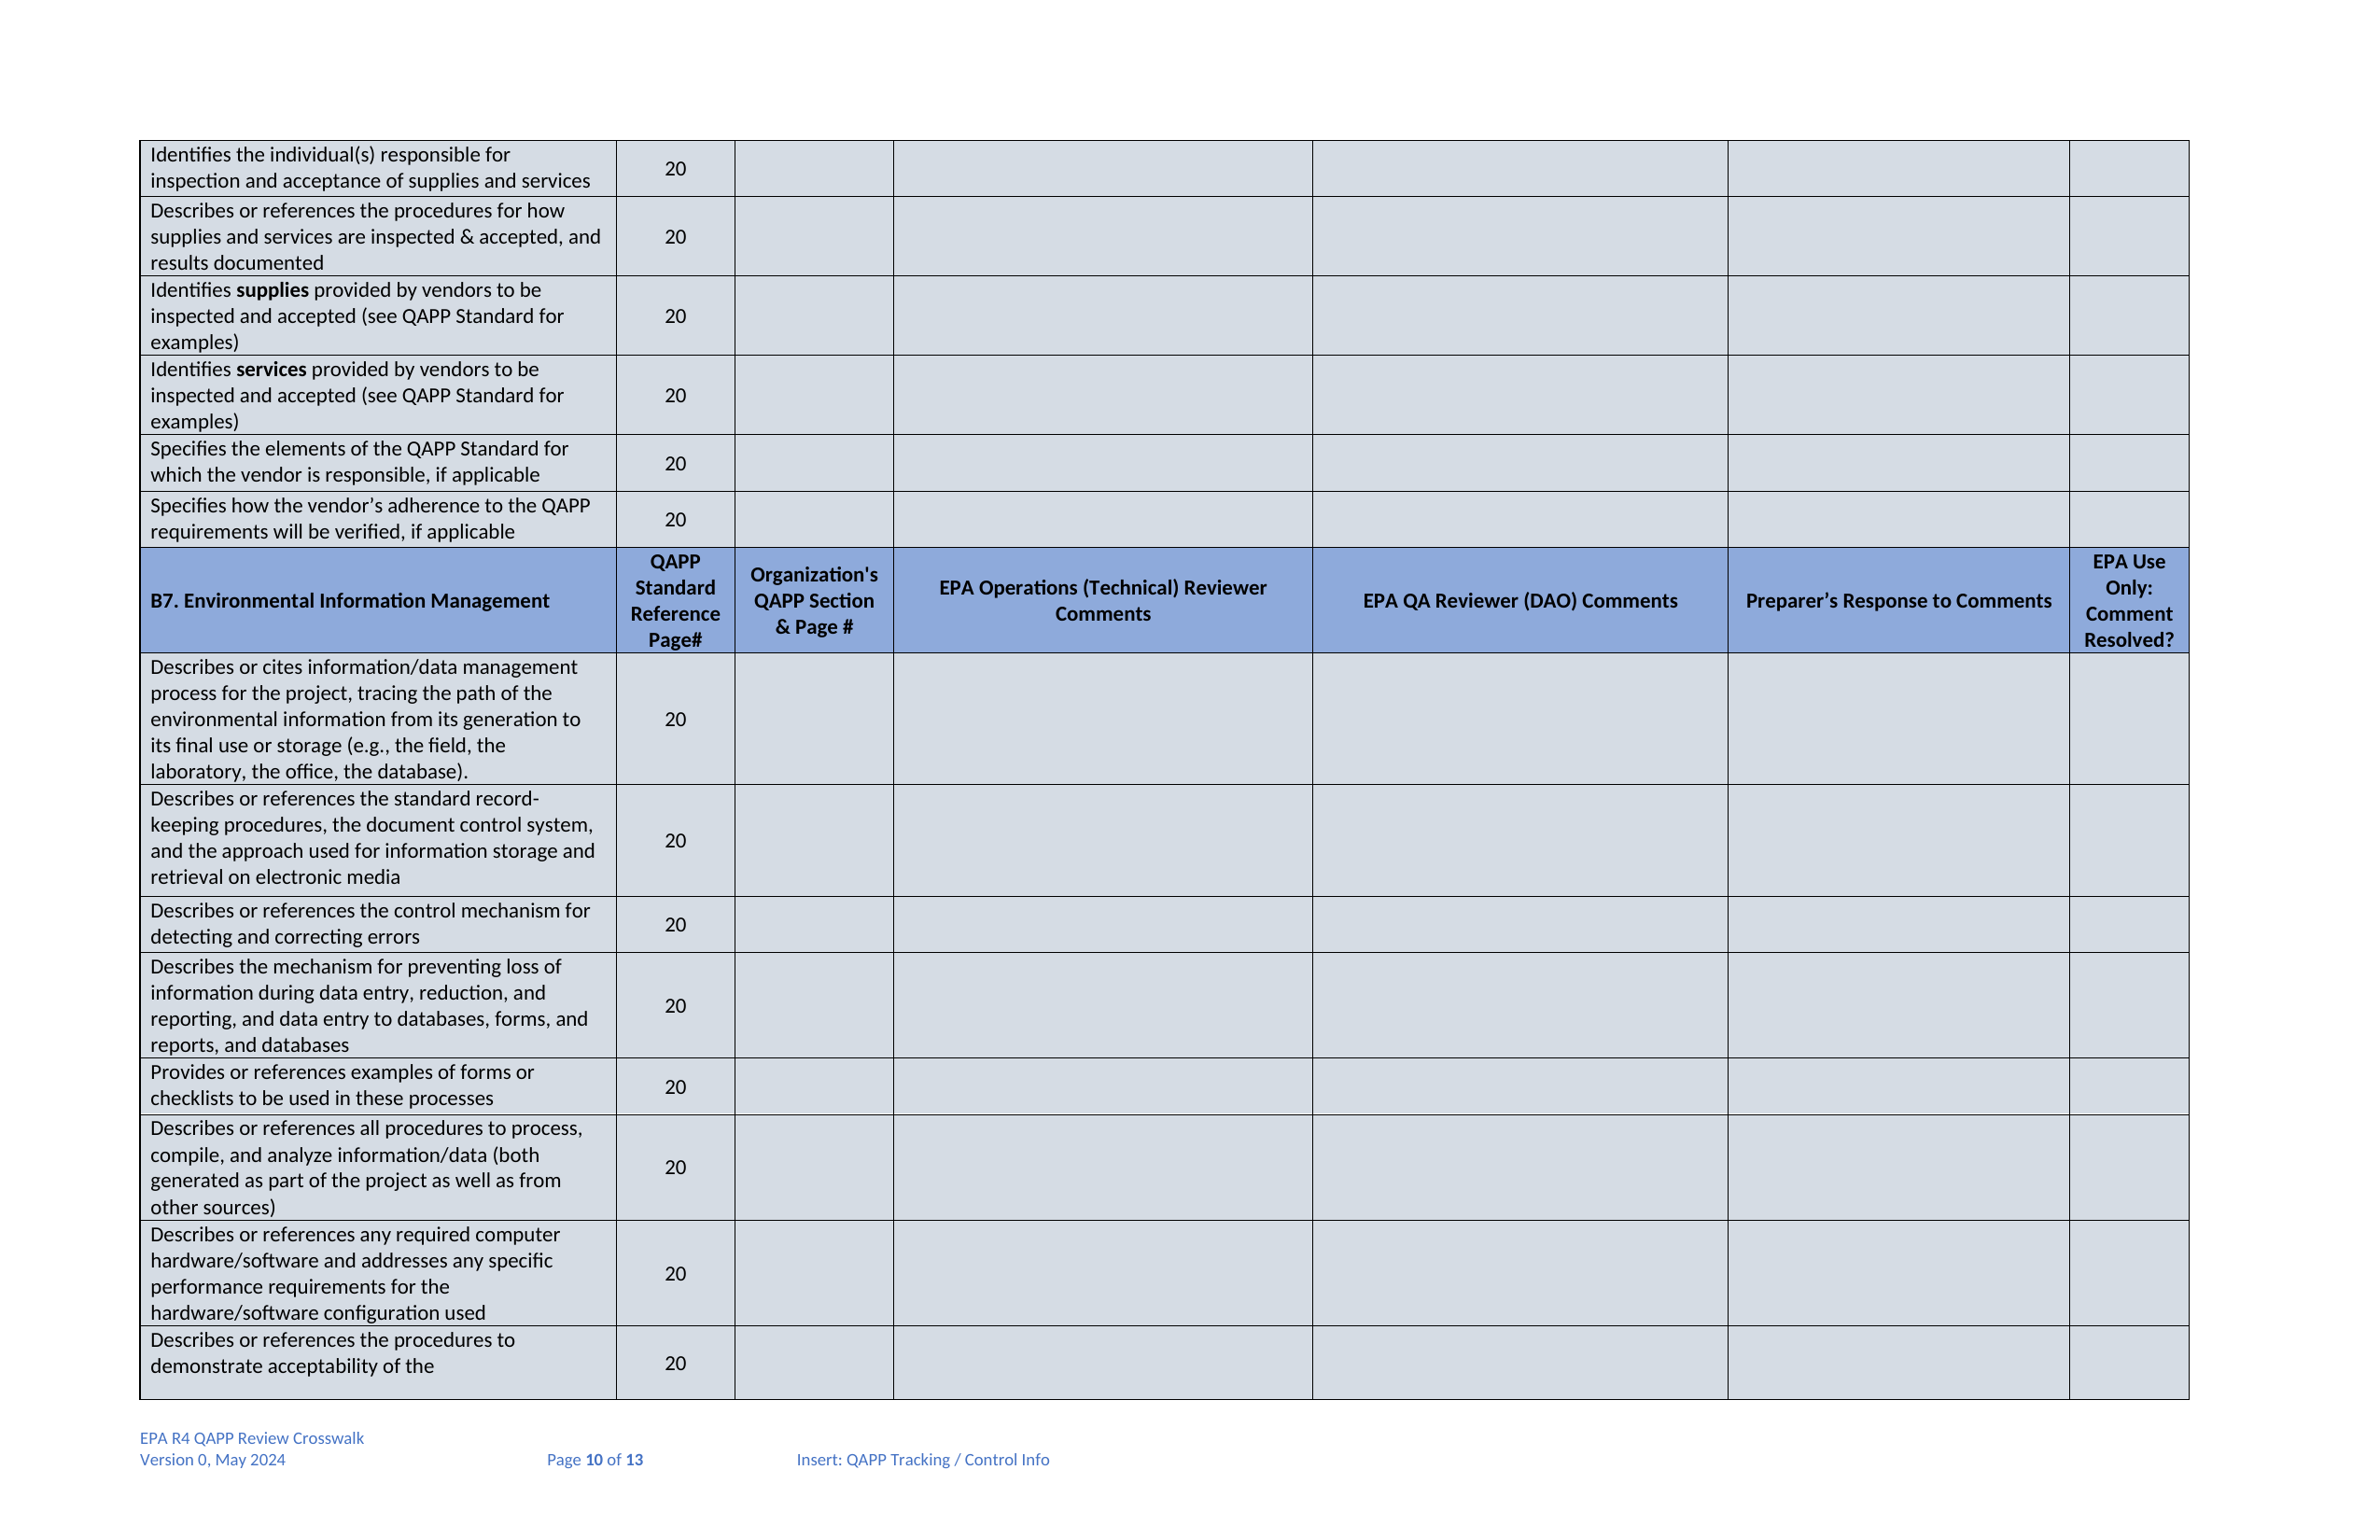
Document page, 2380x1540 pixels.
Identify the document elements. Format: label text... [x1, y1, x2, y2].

table_cell [735, 1326, 893, 1399]
table_cell [735, 785, 893, 896]
table_cell [894, 141, 1312, 196]
table_cell 20 [617, 492, 735, 547]
table_cell [2070, 435, 2189, 491]
table_cell [1313, 435, 1728, 491]
table_cell Specifies how the vendor’s adherence to the QAPP requirements will be verified, if applicable [141, 492, 616, 547]
table_cell [2070, 141, 2189, 196]
table_cell QAPP Standard Reference Page# [617, 548, 735, 652]
table_cell [1729, 435, 2069, 491]
table_cell [735, 435, 893, 491]
table_cell 20 [617, 785, 735, 896]
table_cell EPA Use Only: Comment Resolved? [2070, 548, 2189, 652]
table_cell [1313, 1058, 1728, 1113]
table_cell 20 [617, 953, 735, 1057]
table_cell EPA QA Reviewer (DAO) Comments [1313, 548, 1728, 652]
table_cell Identifies supplies provided by vendors to be inspected and accepted (see QAPP Standard for examples) [141, 276, 616, 355]
table_cell Describes or references the procedures for how supplies and services are inspected & accepted, and results documented [141, 197, 616, 275]
table_cell [1729, 356, 2069, 434]
table_cell [1313, 492, 1728, 547]
table_cell 20 [617, 435, 735, 491]
table_cell Describes or references the standard record-keeping procedures, the document control system, and the approach used for information storage and retrieval on electronic media [141, 785, 616, 896]
table_cell [1729, 197, 2069, 275]
table_cell [735, 492, 893, 547]
table_cell [894, 492, 1312, 547]
table_cell [2070, 1058, 2189, 1113]
table_cell [1313, 356, 1728, 434]
table_cell [1729, 785, 2069, 896]
table_cell [1313, 197, 1728, 275]
table_cell [1729, 1221, 2069, 1325]
table_cell [1313, 276, 1728, 355]
table_cell [894, 276, 1312, 355]
table_cell [1729, 1326, 2069, 1399]
table_cell 20 [617, 197, 735, 275]
table_cell 20 [617, 141, 735, 196]
table_cell [735, 953, 893, 1057]
table_cell [2070, 653, 2189, 784]
table_cell Identifies the individual(s) responsible for inspection and acceptance of supplies and services [141, 141, 616, 196]
table_cell Preparer’s Response to Comments [1729, 548, 2069, 652]
table_cell [1313, 785, 1728, 896]
table_cell 20 [617, 1326, 735, 1399]
table_cell [2070, 197, 2189, 275]
table_cell [894, 1058, 1312, 1113]
table_cell [735, 1221, 893, 1325]
table_cell [2070, 1326, 2189, 1399]
table_cell [894, 356, 1312, 434]
table_cell Describes or references all procedures to process, compile, and analyze information/data (both generated as part of the project as well as from other sources) [141, 1115, 616, 1220]
table_cell [1313, 1115, 1728, 1220]
table_cell [1313, 953, 1728, 1057]
table_cell [2070, 356, 2189, 434]
table_cell [1729, 276, 2069, 355]
table_cell [1729, 1058, 2069, 1113]
table_cell [1729, 897, 2069, 952]
table_cell B7. Environmental Information Management [141, 548, 616, 652]
table_cell Describes or references the control mechanism for detecting and correcting errors [141, 897, 616, 952]
table_cell [1729, 953, 2069, 1057]
table_cell [1729, 141, 2069, 196]
table_cell 20 [617, 1115, 735, 1220]
table_cell [894, 785, 1312, 896]
table_cell [2070, 785, 2189, 896]
table_cell 20 [617, 653, 735, 784]
table_cell Identifies services provided by vendors to be inspected and accepted (see QAPP Standard for examples) [141, 356, 616, 434]
table_cell [2070, 1221, 2189, 1325]
table_cell [894, 953, 1312, 1057]
table_cell [735, 653, 893, 784]
table_cell [1313, 897, 1728, 952]
table_cell [894, 197, 1312, 275]
table_cell [2070, 897, 2189, 952]
table_cell 20 [617, 276, 735, 355]
table_cell Describes the mechanism for preventing loss of information during data entry, reduction, and reporting, and data entry to databases, forms, and reports, and databases [141, 953, 616, 1057]
table_cell [2070, 492, 2189, 547]
table_cell 20 [617, 1221, 735, 1325]
table_cell [894, 1326, 1312, 1399]
table_cell [1313, 1326, 1728, 1399]
table_cell [894, 897, 1312, 952]
table_cell 20 [617, 897, 735, 952]
table_cell [1729, 1115, 2069, 1220]
table_cell [1313, 653, 1728, 784]
table_cell [894, 435, 1312, 491]
table_cell [1313, 141, 1728, 196]
table_cell [735, 1115, 893, 1220]
table_cell [735, 141, 893, 196]
table_cell [894, 1115, 1312, 1220]
table_cell Describes or cites information/data management process for the project, tracing the path of the environmental information from its generation to its final use or storage (e.g., the field, the laboratory, the office, the database). [141, 653, 616, 784]
table_cell [894, 653, 1312, 784]
table_cell 20 [617, 356, 735, 434]
table_cell [2070, 276, 2189, 355]
table_cell [735, 197, 893, 275]
table_cell [2070, 1115, 2189, 1220]
table_cell Organization's QAPP Section & Page # [735, 548, 893, 652]
table_cell Describes or references any required computer hardware/software and addresses any specific performance requirements for the hardware/software configuration used [141, 1221, 616, 1325]
table_cell [735, 356, 893, 434]
table_cell EPA Operations (Technical) Reviewer Comments [894, 548, 1312, 652]
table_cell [141, 1326, 616, 1399]
table_cell [2070, 953, 2189, 1057]
table_cell [735, 897, 893, 952]
table_cell Specifies the elements of the QAPP Standard for which the vendor is responsible, if applicable [141, 435, 616, 491]
table_cell [735, 1058, 893, 1113]
table_cell [1313, 1221, 1728, 1325]
table_cell [1729, 653, 2069, 784]
table_cell [1729, 492, 2069, 547]
table_cell 20 [617, 1058, 735, 1113]
table_cell Provides or references examples of forms or checklists to be used in these processes [141, 1058, 616, 1113]
table_cell [735, 276, 893, 355]
table_cell [894, 1221, 1312, 1325]
